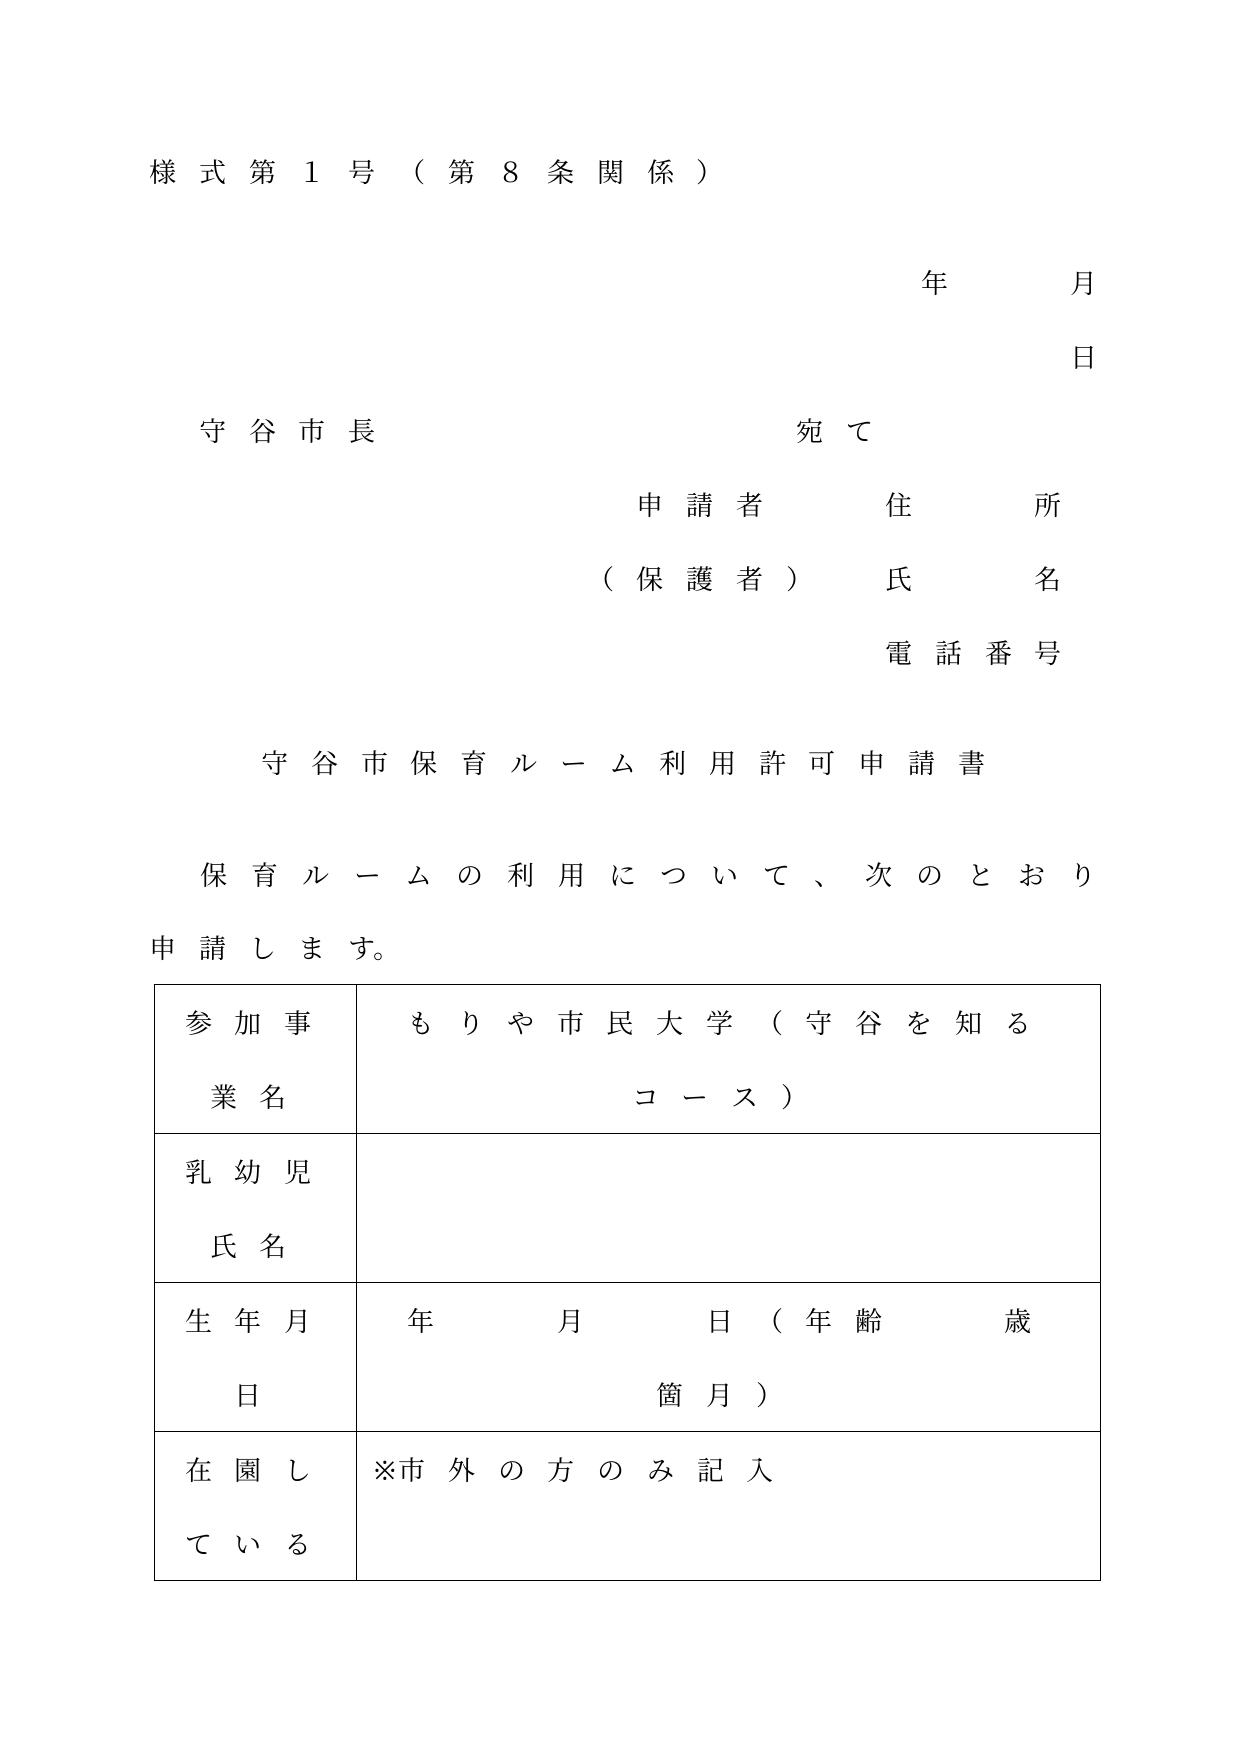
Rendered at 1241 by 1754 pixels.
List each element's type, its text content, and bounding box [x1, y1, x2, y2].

table_cell 乳幼児氏名 [155, 1134, 356, 1282]
table_cell [357, 1134, 1100, 1282]
table_cell 生年月日 [155, 1283, 356, 1431]
table_header もりや市民大学（守谷を知るコース） [357, 985, 1100, 1133]
text 電話番号 [149, 614, 1120, 688]
table_cell 在園している幼稚園等 [155, 1432, 356, 1580]
title 様式第１号（第８条関係） [149, 134, 1120, 208]
text 申請者 住 所 [149, 466, 1120, 540]
text （保護者） 氏 名 [149, 540, 1120, 614]
text 年 月 日 [149, 244, 1120, 392]
table_header 参加事業名 [155, 985, 356, 1133]
table_cell ※市外の方のみ記入 [357, 1432, 1100, 1580]
text 守谷市保育ルーム利用許可申請書 [149, 725, 1120, 799]
text 保育ルームの利用について、次のとおり申請します。 [149, 836, 1120, 984]
text 守谷市長 宛て [149, 392, 1120, 466]
table_cell 年 月 日（年齢 歳 箇月） [357, 1283, 1100, 1431]
